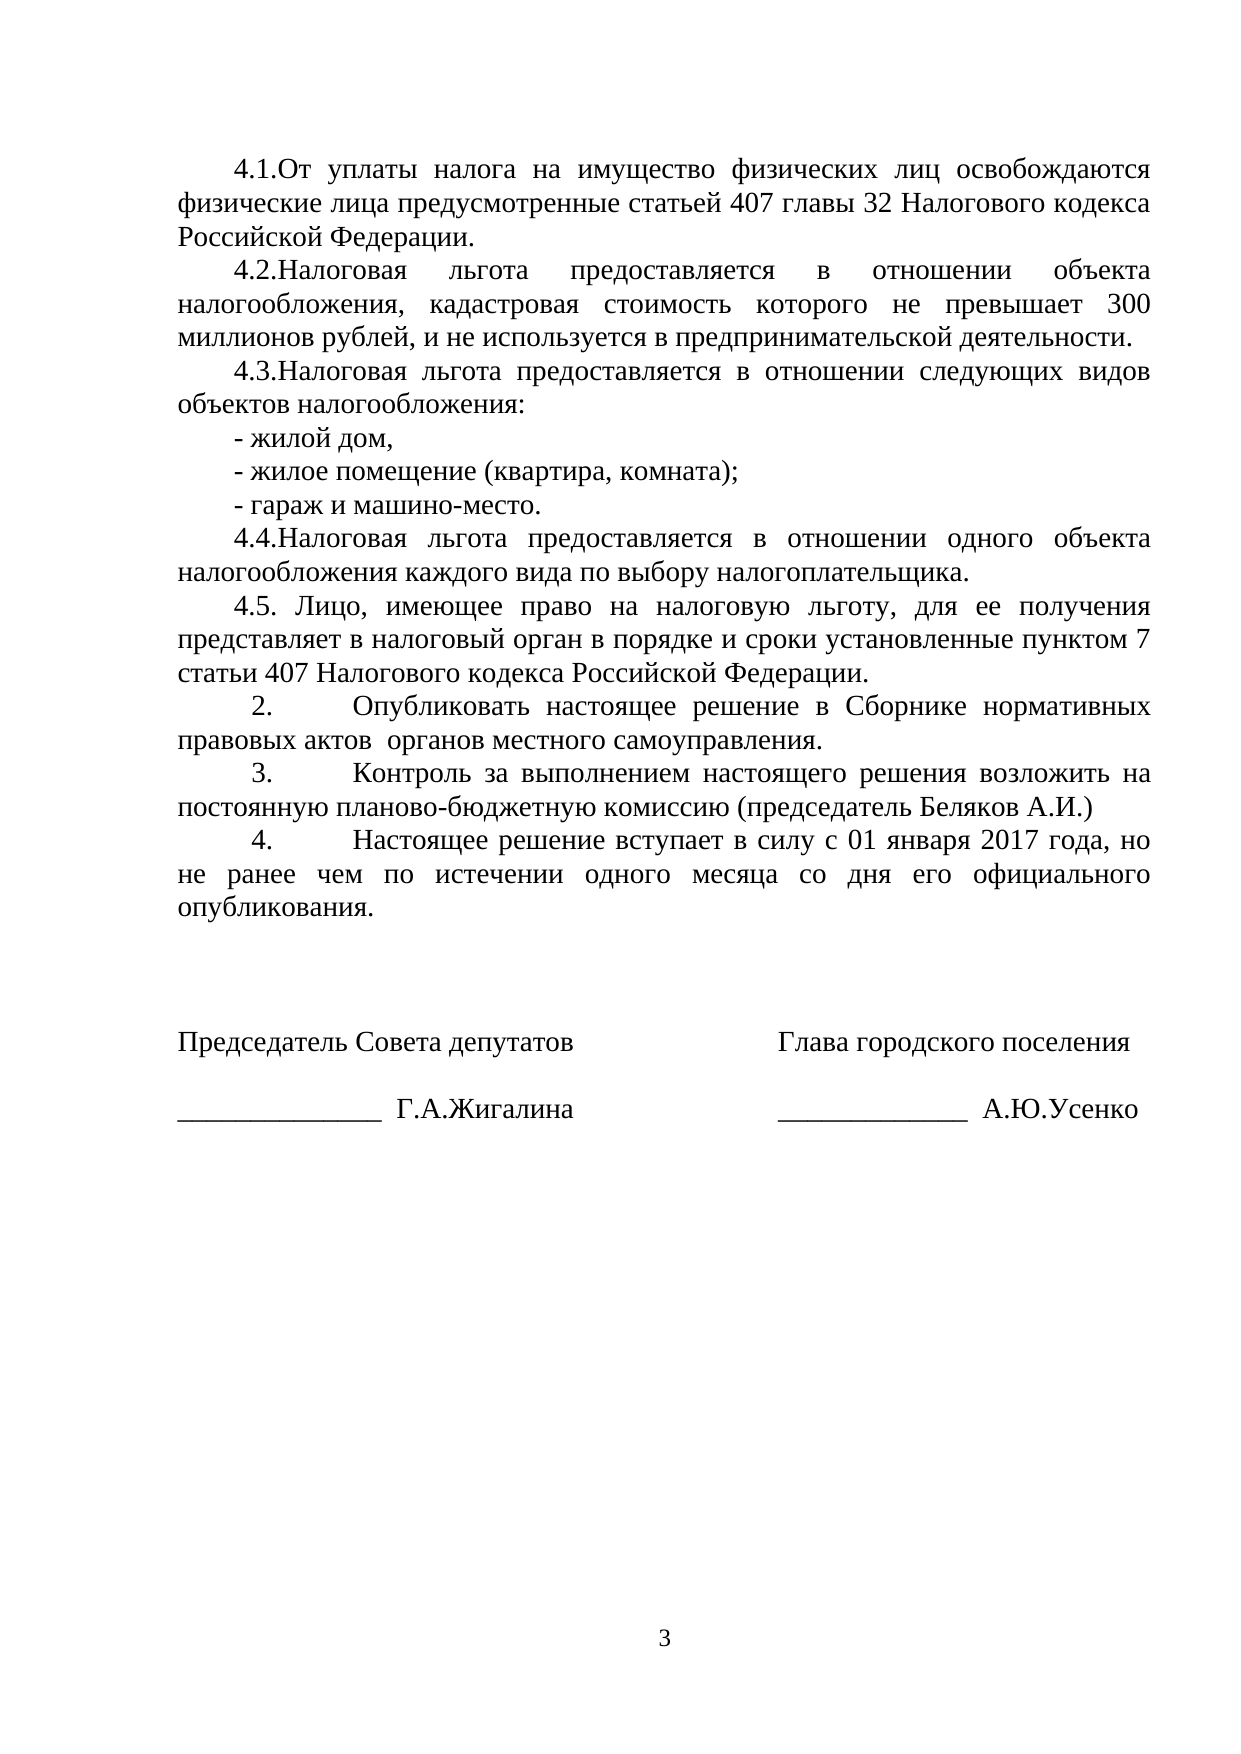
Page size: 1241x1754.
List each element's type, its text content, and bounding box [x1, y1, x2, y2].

text Председатель Совета депутатов Глава городского поселения [177, 1024, 1152, 1057]
text 4.4.Налоговая льгота предоставляется в отношении одного объекта налогообложения каждого вида по выбору налогоплательщика. [177, 521, 1152, 588]
text 4.2.Налоговая льгота предоставляется в отношении объекта налогообложения, кадастровая стоимость которого не превышает 300 миллионов рублей, и не используется в предпринимательской деятельности. [177, 252, 1152, 353]
text ______________ Г.А.Жигалина _____________ А.Ю.Усенко [177, 1091, 1152, 1124]
text - жилой дом, [177, 420, 1152, 453]
text - жилое помещение (квартира, комната); [177, 453, 1152, 487]
text 4.1.От уплаты налога на имущество физических лиц освобождаются физические лица предусмотренные статьей 407 главы 32 Налогового кодекса Российской Федерации. [177, 152, 1152, 252]
text 4.5. Лицо, имеющее право на налоговую льготу, для ее получения представляет в налоговый орган в порядке и сроки установленные пунктом 7 статьи 407 Налогового кодекса Российской Федерации. [177, 588, 1152, 688]
list Опубликовать настоящее решение в Сборнике нормативных правовых актов органов местного самоуправления. [177, 688, 1152, 755]
list Контроль за выполнением настоящего решения возложить на постоянную планово-бюджетную комиссию (председатель Беляков А.И.) [177, 755, 1152, 822]
text 4.3.Налоговая льгота предоставляется в отношении следующих видов объектов налогообложения: [177, 353, 1152, 420]
list Настоящее решение вступает в силу с 01 января 2017 года, но не ранее чем по истечении одного месяца со дня его официального опубликования. [177, 822, 1152, 923]
text - гараж и машино-место. [177, 487, 1152, 521]
